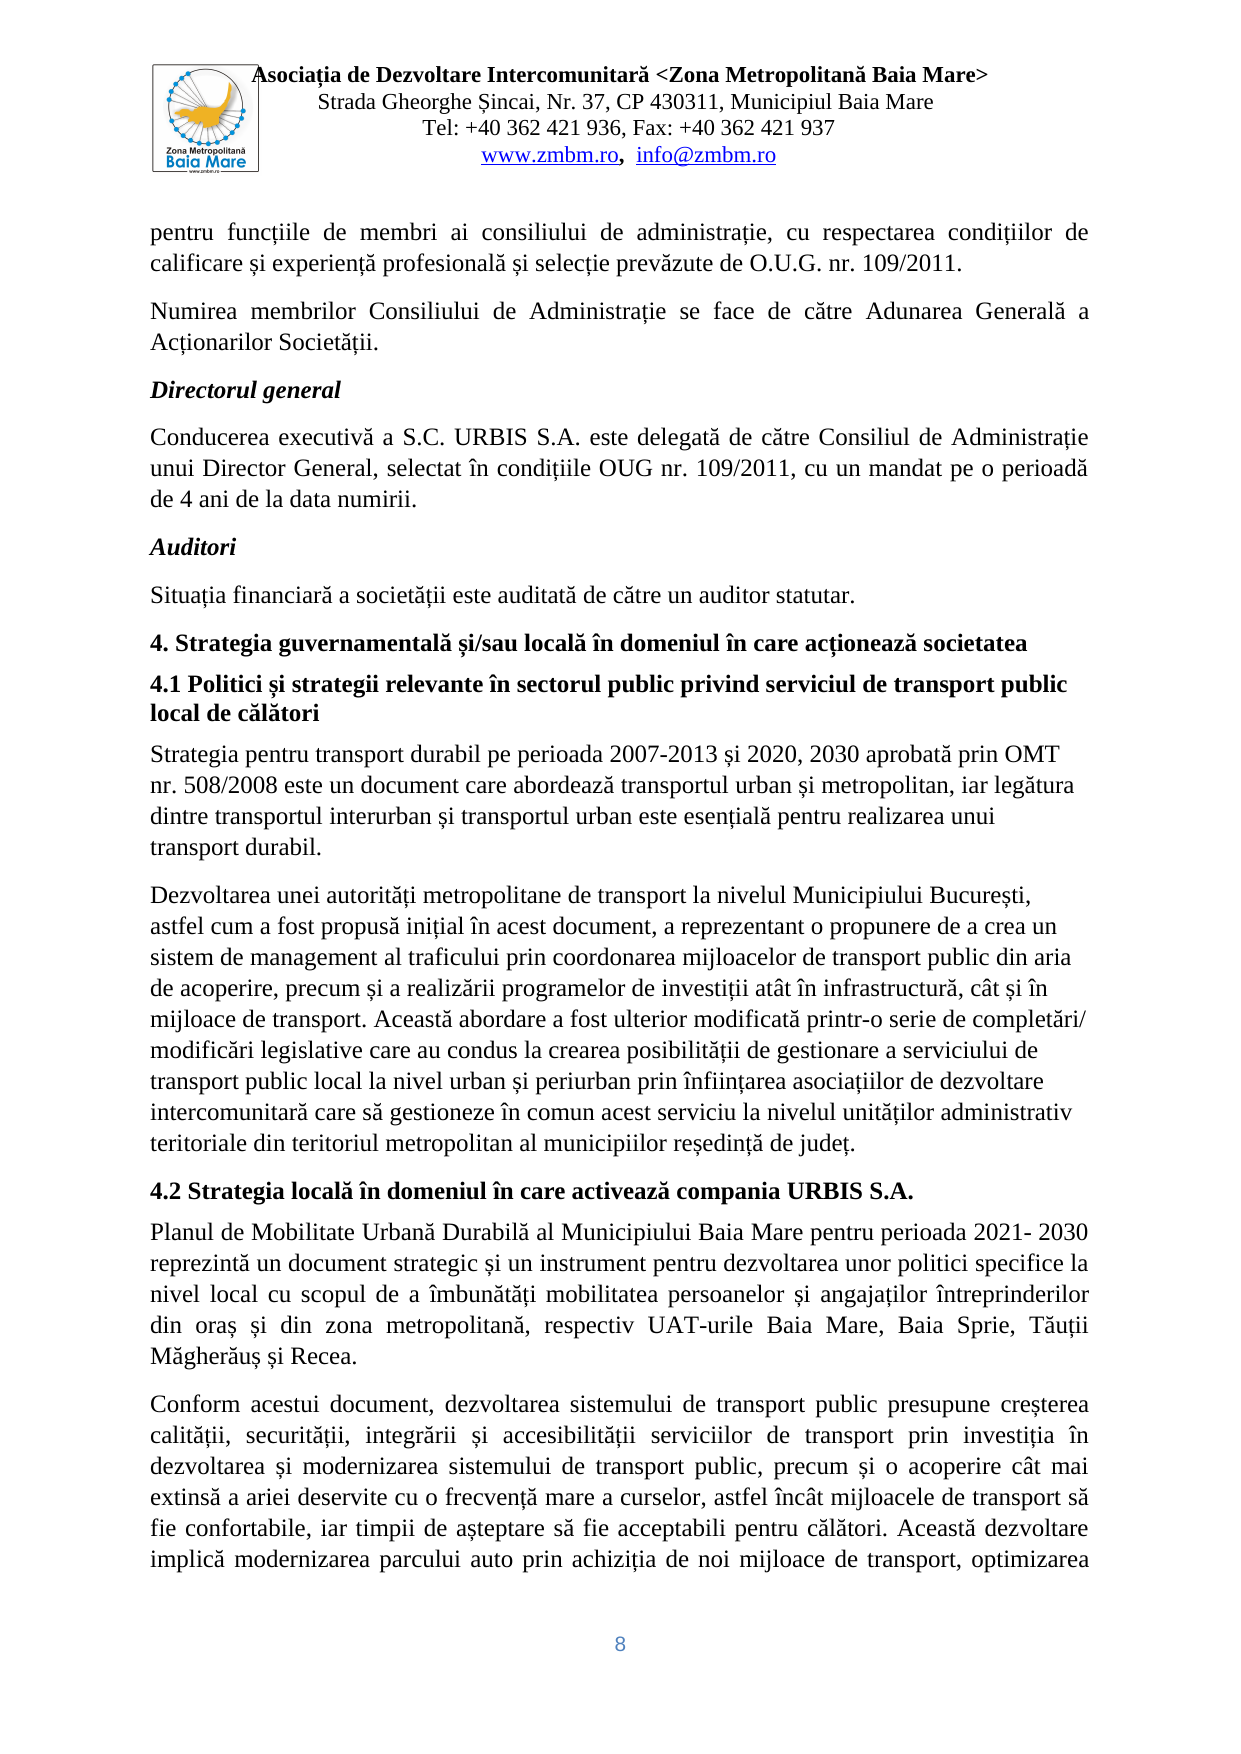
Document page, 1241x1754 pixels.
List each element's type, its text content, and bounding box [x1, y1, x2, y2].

text 4. Strategia guvernamentală și/sau locală în domeniul în care acționează societatea [150, 628, 1090, 656]
text Directorul general [150, 375, 1090, 403]
text 4.1 Politici și strategii relevante în sectorul public privind serviciul de transport public local de călători [150, 669, 1090, 726]
text Auditori [150, 532, 1090, 561]
text Strategia pentru transport durabil pe perioada 2007-2013 și 2020, 2030 aprobată prin OMT nr. 508/2008 este un document care abordează transportul urban și metropolitan, iar legătura dintre transportul interurban și transportul urban este esențială pentru realizarea unui transport durabil. [150, 739, 1090, 861]
text Situația financiară a societății este auditată de către un auditor statutar. [150, 580, 1090, 609]
picture [150, 62, 262, 176]
text Conducerea executivă a S.C. URBIS S.A. este delegată de către Consiliul de Administrație unui Director General, selectat în condițiile OUG nr. 109/2011, cu un mandat pe o perioadă de 4 ani de la data numirii. [150, 422, 1090, 513]
text 4.2 Strategia locală în domeniul în care activează compania URBIS S.A. [150, 1176, 1090, 1204]
text Planul de Mobilitate Urbană Durabilă al Municipiului Baia Mare pentru perioada 2021- 2030 reprezintă un document strategic și un instrument pentru dezvoltarea unor politici specifice la nivel local cu scopul de a îmbunătăți mobilitatea persoanelor și angajaților întreprinderilor din oraș și din zona metropolitană, respectiv UAT-urile Baia Mare, Baia Sprie, Tăuții Măgherăuș și Recea. [150, 1217, 1090, 1370]
text Numirea membrilor Consiliului de Administrație se face de către Adunarea Generală a Acționarilor Societății. [150, 296, 1090, 356]
text Dezvoltarea unei autorități metropolitane de transport la nivelul Municipiului București, astfel cum a fost propusă inițial în acest document, a reprezentant o propunere de a crea un sistem de management al traficului prin coordonarea mijloacelor de transport public din aria de acoperire, precum și a realizării programelor de investiții atât în infrastructură, cât și în mijloace de transport. Această abordare a fost ulterior modificată printr-o serie de completări/ modificări legislative care au condus la crearea posibilității de gestionare a serviciului de transport public local la nivel urban și periurban prin înființarea asociațiilor de dezvoltare intercomunitară care să gestioneze în comun acest serviciu la nivelul unităților administrativ teritoriale din teritoriul metropolitan al municipiilor reședință de județ. [150, 880, 1090, 1157]
